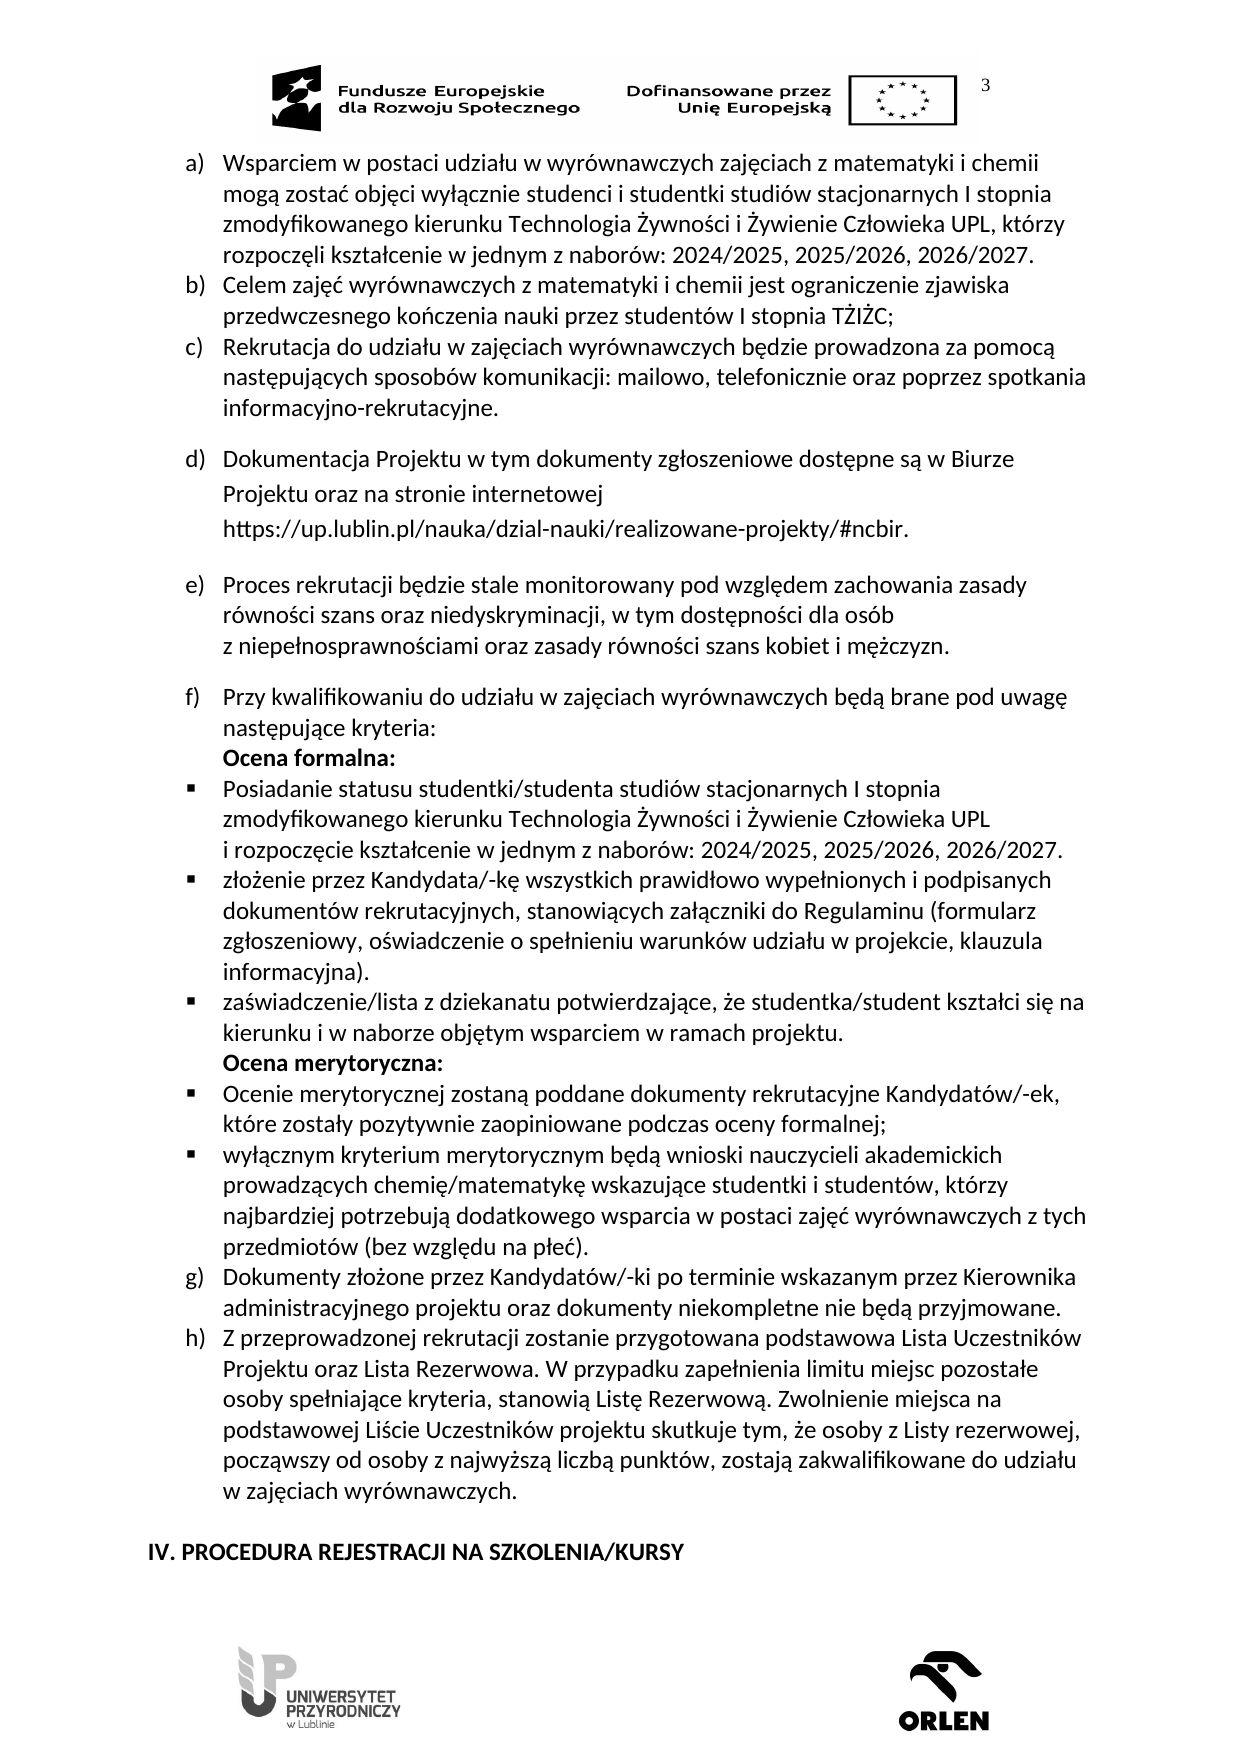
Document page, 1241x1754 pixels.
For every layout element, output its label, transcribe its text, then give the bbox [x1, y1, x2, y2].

list Wsparciem w postaci udziału w wyrównawczych zajęciach z matematyki i chemii mogą zostać objęci wyłącznie studenci i studentki studiów stacjonarnych I stopnia zmodyfikowanego kierunku Technologia Żywności i Żywienie Człowieka UPL, którzy rozpoczęli kształcenie w jednym z naborów: 2024/2025, 2025/2026, 2026/2027. [185, 148, 1093, 270]
picture [248, 48, 981, 148]
list Proces rekrutacji będzie stale monitorowany pod względem zachowania zasady równości szans oraz niedyskryminacji, w tym dostępności dla osób z niepełnosprawnościami oraz zasady równości szans kobiet i mężczyzn. [185, 569, 1093, 661]
list wyłącznym kryterium merytorycznym będą wnioski nauczycieli akademickich prowadzących chemię/matematykę wskazujące studentki i studentów, którzy najbardziej potrzebują dodatkowego wsparcia w postaci zajęć wyrównawczych z tych przedmiotów (bez względu na płeć). [185, 1139, 1093, 1261]
list Ocena merytoryczna: [223, 1048, 1093, 1078]
picture [879, 1623, 1008, 1752]
list Z przeprowadzonej rekrutacji zostanie przygotowana podstawowa Lista Uczestników Projektu oraz Lista Rezerwowa. W przypadku zapełnienia limitu miejsc pozostałe osoby spełniające kryteria, stanowią Listę Rezerwową. Zwolnienie miejsca na podstawowej Liście Uczestników projektu skutkuje tym, że osoby z Listy rezerwowej, począwszy od osoby z najwyższą liczbą punktów, zostają zakwalifikowane do udziału w zajęciach wyrównawczych. [185, 1322, 1093, 1505]
list Posiadanie statusu studentki/studenta studiów stacjonarnych I stopnia zmodyfikowanego kierunku Technologia Żywności i Żywienie Człowieka UPL i rozpoczęcie kształcenie w jednym z naborów: 2024/2025, 2025/2026, 2026/2027. [185, 773, 1093, 864]
list zaświadczenie/lista z dziekanatu potwierdzające, że studentka/student kształci się na kierunku i w naborze objętym wsparciem w ramach projektu. [185, 987, 1093, 1048]
list Ocena formalna: [223, 742, 1093, 773]
text IV. PROCEDURA REJESTRACJI NA SZKOLENIA/KURSY [148, 1536, 1093, 1566]
list Celem zajęć wyrównawczych z matematyki i chemii jest ograniczenie zjawiska przedwczesnego kończenia nauki przez studentów I stopnia TŻIŻC; [185, 270, 1093, 331]
list Rekrutacja do udziału w zajęciach wyrównawczych będzie prowadzona za pomocą następujących sposobów komunikacji: mailowo, telefonicznie oraz poprzez spotkania informacyjno-rekrutacyjne. [185, 331, 1093, 422]
list złożenie przez Kandydata/-kę wszystkich prawidłowo wypełnionych i podpisanych dokumentów rekrutacyjnych, stanowiących załączniki do Regulaminu (formularz zgłoszeniowy, oświadczenie o spełnieniu warunków udziału w projekcie, klauzula informacyjna). [185, 864, 1093, 987]
list Dokumentacja Projektu w tym dokumenty zgłoszeniowe dostępne są w Biurze Projektu oraz na stronie internetowej https://up.lublin.pl/nauka/dzial-nauki/realizowane-projekty/#ncbir. [185, 443, 1093, 544]
list Dokumenty złożone przez Kandydatów/-ki po terminie wskazanym przez Kierownika administracyjnego projektu oraz dokumenty niekompletne nie będą przyjmowane. [185, 1261, 1093, 1322]
list Przy kwalifikowaniu do udziału w zajęciach wyrównawczych będą brane pod uwagę następujące kryteria: [185, 681, 1093, 742]
list Ocenie merytorycznej zostaną poddane dokumenty rekrutacyjne Kandydatów/-ek, które zostały pozytywnie zaopiniowane podczas oceny formalnej; [185, 1078, 1093, 1139]
